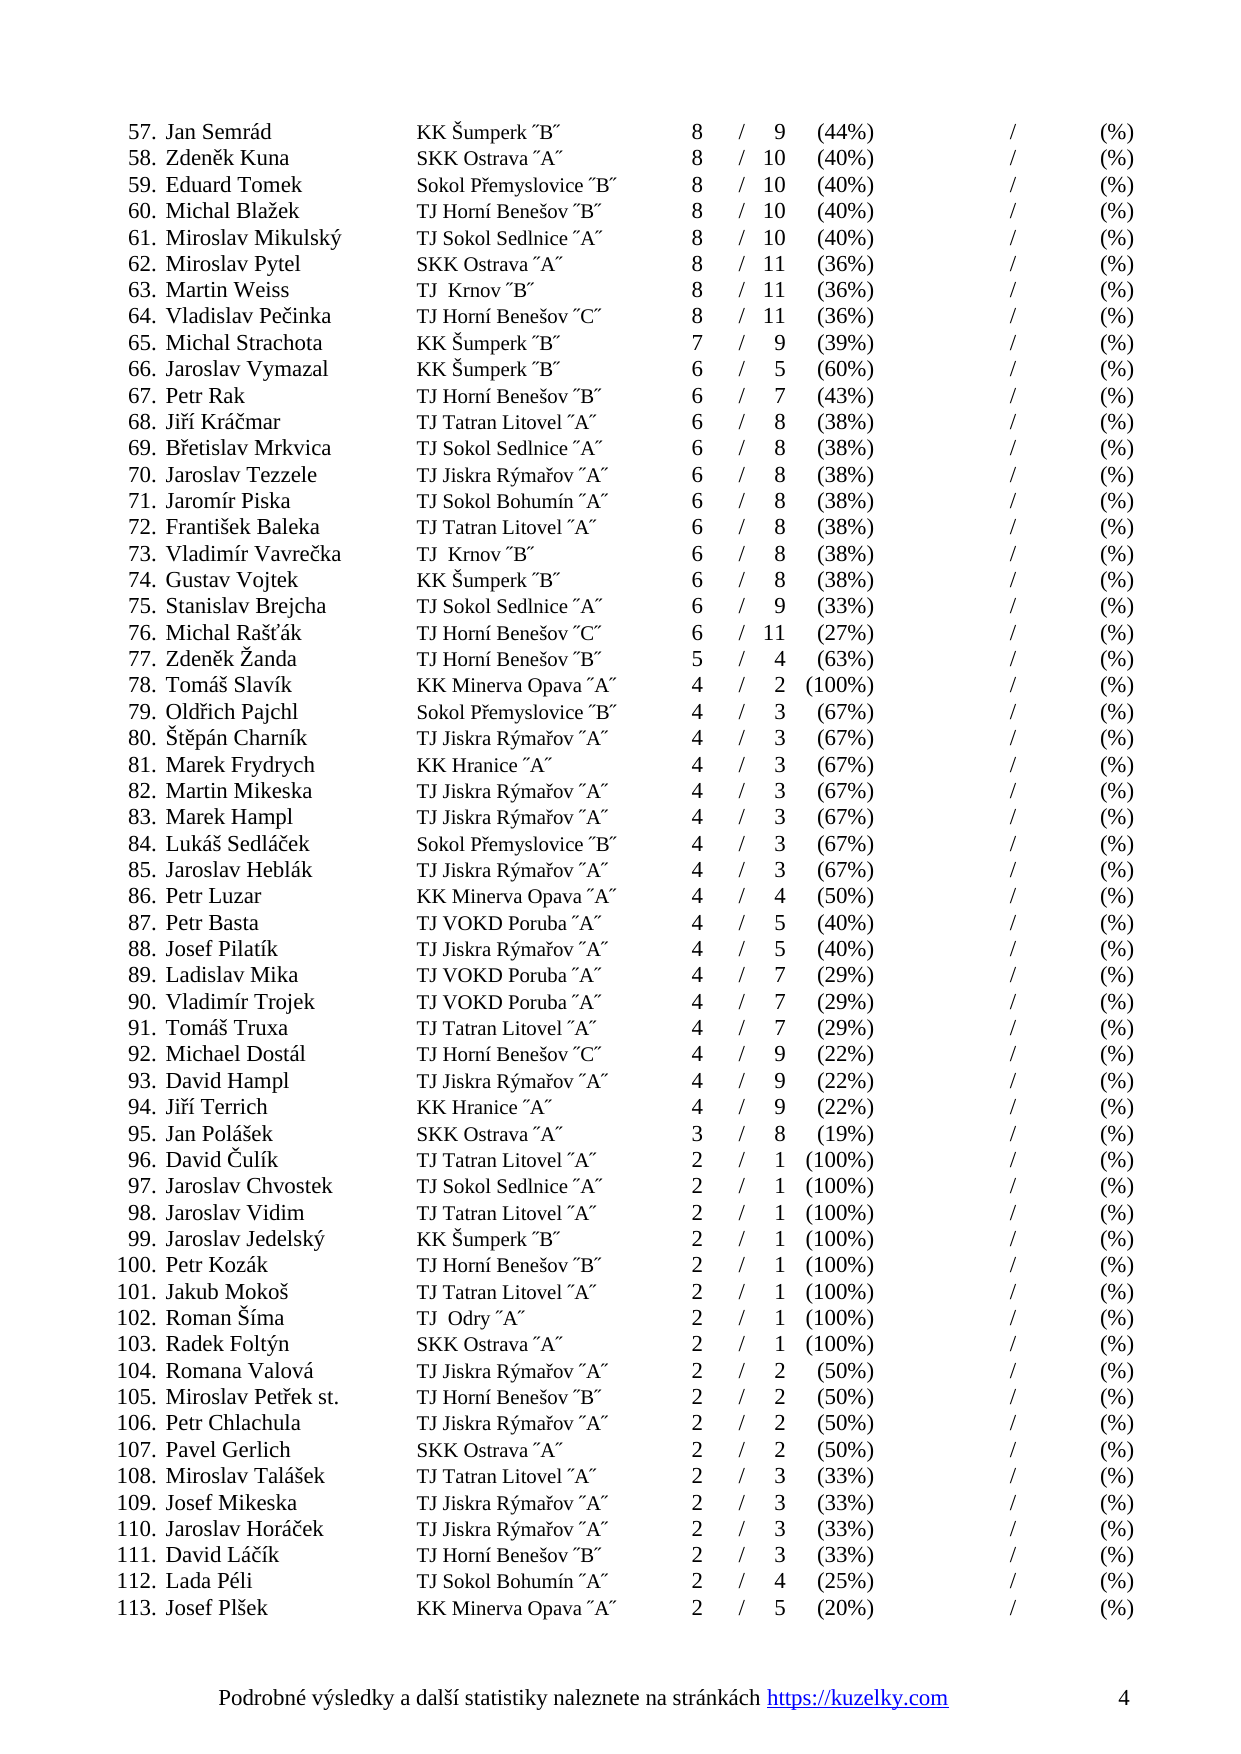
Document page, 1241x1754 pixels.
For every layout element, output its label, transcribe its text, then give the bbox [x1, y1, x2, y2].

text 75. Stanislav Brejcha TJ Sokol Sedlnice ˝A˝ 6 / 9 (33%) / (%) [106, 592, 1134, 619]
text 95. Jan Polášek SKK Ostrava ˝A˝ 3 / 8 (19%) / (%) [106, 1119, 1134, 1146]
text 62. Miroslav Pytel SKK Ostrava ˝A˝ 8 / 11 (36%) / (%) [106, 250, 1134, 276]
text 97. Jaroslav Chvostek TJ Sokol Sedlnice ˝A˝ 2 / 1 (100%) / (%) [106, 1172, 1134, 1199]
text 107. Pavel Gerlich SKK Ostrava ˝A˝ 2 / 2 (50%) / (%) [106, 1436, 1134, 1462]
text 71. Jaromír Piska TJ Sokol Bohumín ˝A˝ 6 / 8 (38%) / (%) [106, 487, 1134, 513]
text 88. Josef Pilatík TJ Jiskra Rýmařov ˝A˝ 4 / 5 (40%) / (%) [106, 935, 1134, 961]
text 64. Vladislav Pečinka TJ Horní Benešov ˝C˝ 8 / 11 (36%) / (%) [106, 303, 1134, 329]
text 60. Michal Blažek TJ Horní Benešov ˝B˝ 8 / 10 (40%) / (%) [106, 197, 1134, 223]
text 89. Ladislav Mika TJ VOKD Poruba ˝A˝ 4 / 7 (29%) / (%) [106, 961, 1134, 988]
text 85. Jaroslav Heblák TJ Jiskra Rýmařov ˝A˝ 4 / 3 (67%) / (%) [106, 856, 1134, 882]
text 83. Marek Hampl TJ Jiskra Rýmařov ˝A˝ 4 / 3 (67%) / (%) [106, 803, 1134, 830]
text 79. Oldřich Pajchl Sokol Přemyslovice ˝B˝ 4 / 3 (67%) / (%) [106, 698, 1134, 724]
text 90. Vladimír Trojek TJ VOKD Poruba ˝A˝ 4 / 7 (29%) / (%) [106, 988, 1134, 1014]
text 58. Zdeněk Kuna SKK Ostrava ˝A˝ 8 / 10 (40%) / (%) [106, 144, 1134, 171]
text 66. Jaroslav Vymazal KK Šumperk ˝B˝ 6 / 5 (60%) / (%) [106, 355, 1134, 382]
text 69. Břetislav Mrkvica TJ Sokol Sedlnice ˝A˝ 6 / 8 (38%) / (%) [106, 434, 1134, 461]
text 111. David Láčík TJ Horní Benešov ˝B˝ 2 / 3 (33%) / (%) [106, 1541, 1134, 1568]
text 112. Lada Péli TJ Sokol Bohumín ˝A˝ 2 / 4 (25%) / (%) [106, 1568, 1134, 1594]
text 105. Miroslav Petřek st. TJ Horní Benešov ˝B˝ 2 / 2 (50%) / (%) [106, 1383, 1134, 1409]
text 77. Zdeněk Žanda TJ Horní Benešov ˝B˝ 5 / 4 (63%) / (%) [106, 645, 1134, 672]
text 76. Michal Rašťák TJ Horní Benešov ˝C˝ 6 / 11 (27%) / (%) [106, 619, 1134, 645]
text 102. Roman Šíma TJ Odry ˝A˝ 2 / 1 (100%) / (%) [106, 1304, 1134, 1330]
text 109. Josef Mikeska TJ Jiskra Rýmařov ˝A˝ 2 / 3 (33%) / (%) [106, 1488, 1134, 1515]
text 84. Lukáš Sedláček Sokol Přemyslovice ˝B˝ 4 / 3 (67%) / (%) [106, 830, 1134, 856]
text 80. Štěpán Charník TJ Jiskra Rýmařov ˝A˝ 4 / 3 (67%) / (%) [106, 724, 1134, 751]
text 67. Petr Rak TJ Horní Benešov ˝B˝ 6 / 7 (43%) / (%) [106, 382, 1134, 408]
text 110. Jaroslav Horáček TJ Jiskra Rýmařov ˝A˝ 2 / 3 (33%) / (%) [106, 1515, 1134, 1541]
text 108. Miroslav Talášek TJ Tatran Litovel ˝A˝ 2 / 3 (33%) / (%) [106, 1462, 1134, 1488]
text 78. Tomáš Slavík KK Minerva Opava ˝A˝ 4 / 2 (100%) / (%) [106, 672, 1134, 698]
text 91. Tomáš Truxa TJ Tatran Litovel ˝A˝ 4 / 7 (29%) / (%) [106, 1014, 1134, 1041]
text 101. Jakub Mokoš TJ Tatran Litovel ˝A˝ 2 / 1 (100%) / (%) [106, 1278, 1134, 1304]
text 96. David Čulík TJ Tatran Litovel ˝A˝ 2 / 1 (100%) / (%) [106, 1146, 1134, 1172]
text 103. Radek Foltýn SKK Ostrava ˝A˝ 2 / 1 (100%) / (%) [106, 1330, 1134, 1357]
text 98. Jaroslav Vidim TJ Tatran Litovel ˝A˝ 2 / 1 (100%) / (%) [106, 1199, 1134, 1225]
text 81. Marek Frydrych KK Hranice ˝A˝ 4 / 3 (67%) / (%) [106, 751, 1134, 777]
text 92. Michael Dostál TJ Horní Benešov ˝C˝ 4 / 9 (22%) / (%) [106, 1041, 1134, 1067]
text 99. Jaroslav Jedelský KK Šumperk ˝B˝ 2 / 1 (100%) / (%) [106, 1225, 1134, 1251]
text 93. David Hampl TJ Jiskra Rýmařov ˝A˝ 4 / 9 (22%) / (%) [106, 1067, 1134, 1093]
text 68. Jiří Kráčmar TJ Tatran Litovel ˝A˝ 6 / 8 (38%) / (%) [106, 408, 1134, 434]
text 59. Eduard Tomek Sokol Přemyslovice ˝B˝ 8 / 10 (40%) / (%) [106, 171, 1134, 197]
text 113. Josef Plšek KK Minerva Opava ˝A˝ 2 / 5 (20%) / (%) [106, 1594, 1134, 1620]
text 70. Jaroslav Tezzele TJ Jiskra Rýmařov ˝A˝ 6 / 8 (38%) / (%) [106, 461, 1134, 487]
text 74. Gustav Vojtek KK Šumperk ˝B˝ 6 / 8 (38%) / (%) [106, 566, 1134, 592]
text 100. Petr Kozák TJ Horní Benešov ˝B˝ 2 / 1 (100%) / (%) [106, 1251, 1134, 1278]
text 57. Jan Semrád KK Šumperk ˝B˝ 8 / 9 (44%) / (%) [106, 118, 1134, 144]
text 72. František Baleka TJ Tatran Litovel ˝A˝ 6 / 8 (38%) / (%) [106, 513, 1134, 540]
text 82. Martin Mikeska TJ Jiskra Rýmařov ˝A˝ 4 / 3 (67%) / (%) [106, 777, 1134, 803]
text 63. Martin Weiss TJ Krnov ˝B˝ 8 / 11 (36%) / (%) [106, 276, 1134, 303]
text 65. Michal Strachota KK Šumperk ˝B˝ 7 / 9 (39%) / (%) [106, 329, 1134, 355]
text 106. Petr Chlachula TJ Jiskra Rýmařov ˝A˝ 2 / 2 (50%) / (%) [106, 1409, 1134, 1436]
text 86. Petr Luzar KK Minerva Opava ˝A˝ 4 / 4 (50%) / (%) [106, 882, 1134, 909]
text 73. Vladimír Vavrečka TJ Krnov ˝B˝ 6 / 8 (38%) / (%) [106, 540, 1134, 566]
text 87. Petr Basta TJ VOKD Poruba ˝A˝ 4 / 5 (40%) / (%) [106, 909, 1134, 935]
text 61. Miroslav Mikulský TJ Sokol Sedlnice ˝A˝ 8 / 10 (40%) / (%) [106, 223, 1134, 250]
text 94. Jiří Terrich KK Hranice ˝A˝ 4 / 9 (22%) / (%) [106, 1093, 1134, 1119]
text 104. Romana Valová TJ Jiskra Rýmařov ˝A˝ 2 / 2 (50%) / (%) [106, 1357, 1134, 1383]
